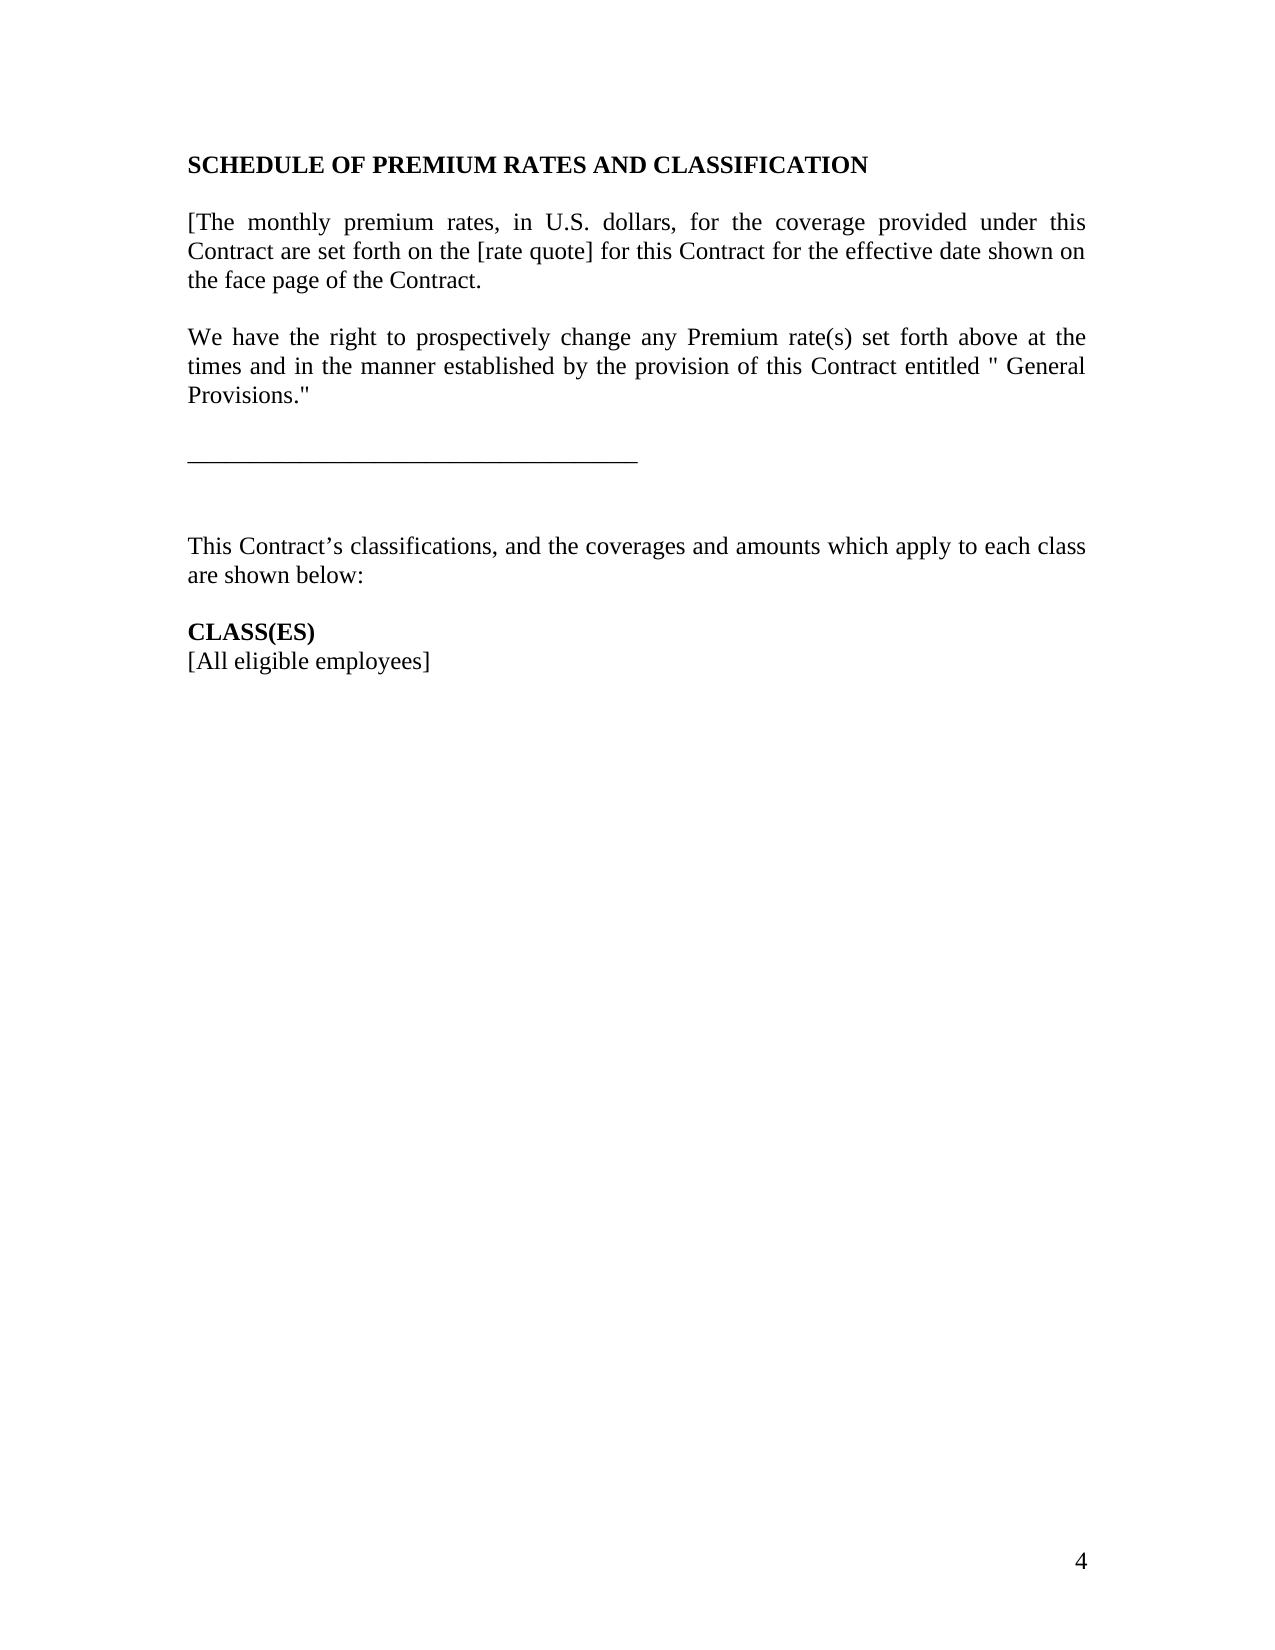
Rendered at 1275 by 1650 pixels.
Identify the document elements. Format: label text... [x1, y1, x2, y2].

text CLASS(ES) [187, 617, 1087, 646]
subtitle SCHEDULE OF PREMIUM RATES AND CLASSIFICATION [187, 150, 1087, 179]
text ____________________________________ [187, 437, 1087, 473]
text We have the right to prospectively change any Premium rate(s) set forth above at the times and in the manner established by the provision of this Contract entitled " General Provisions." [187, 322, 1087, 409]
text This Contract’s classifications, and the coverages and amounts which apply to each class are shown below: [187, 531, 1087, 588]
text [All eligible employees] [187, 646, 1087, 675]
text [The monthly premium rates, in U.S. dollars, for the coverage provided under this Contract are set forth on the [rate quote] for this Contract for the effective date shown on the face page of the Contract. [187, 207, 1087, 294]
